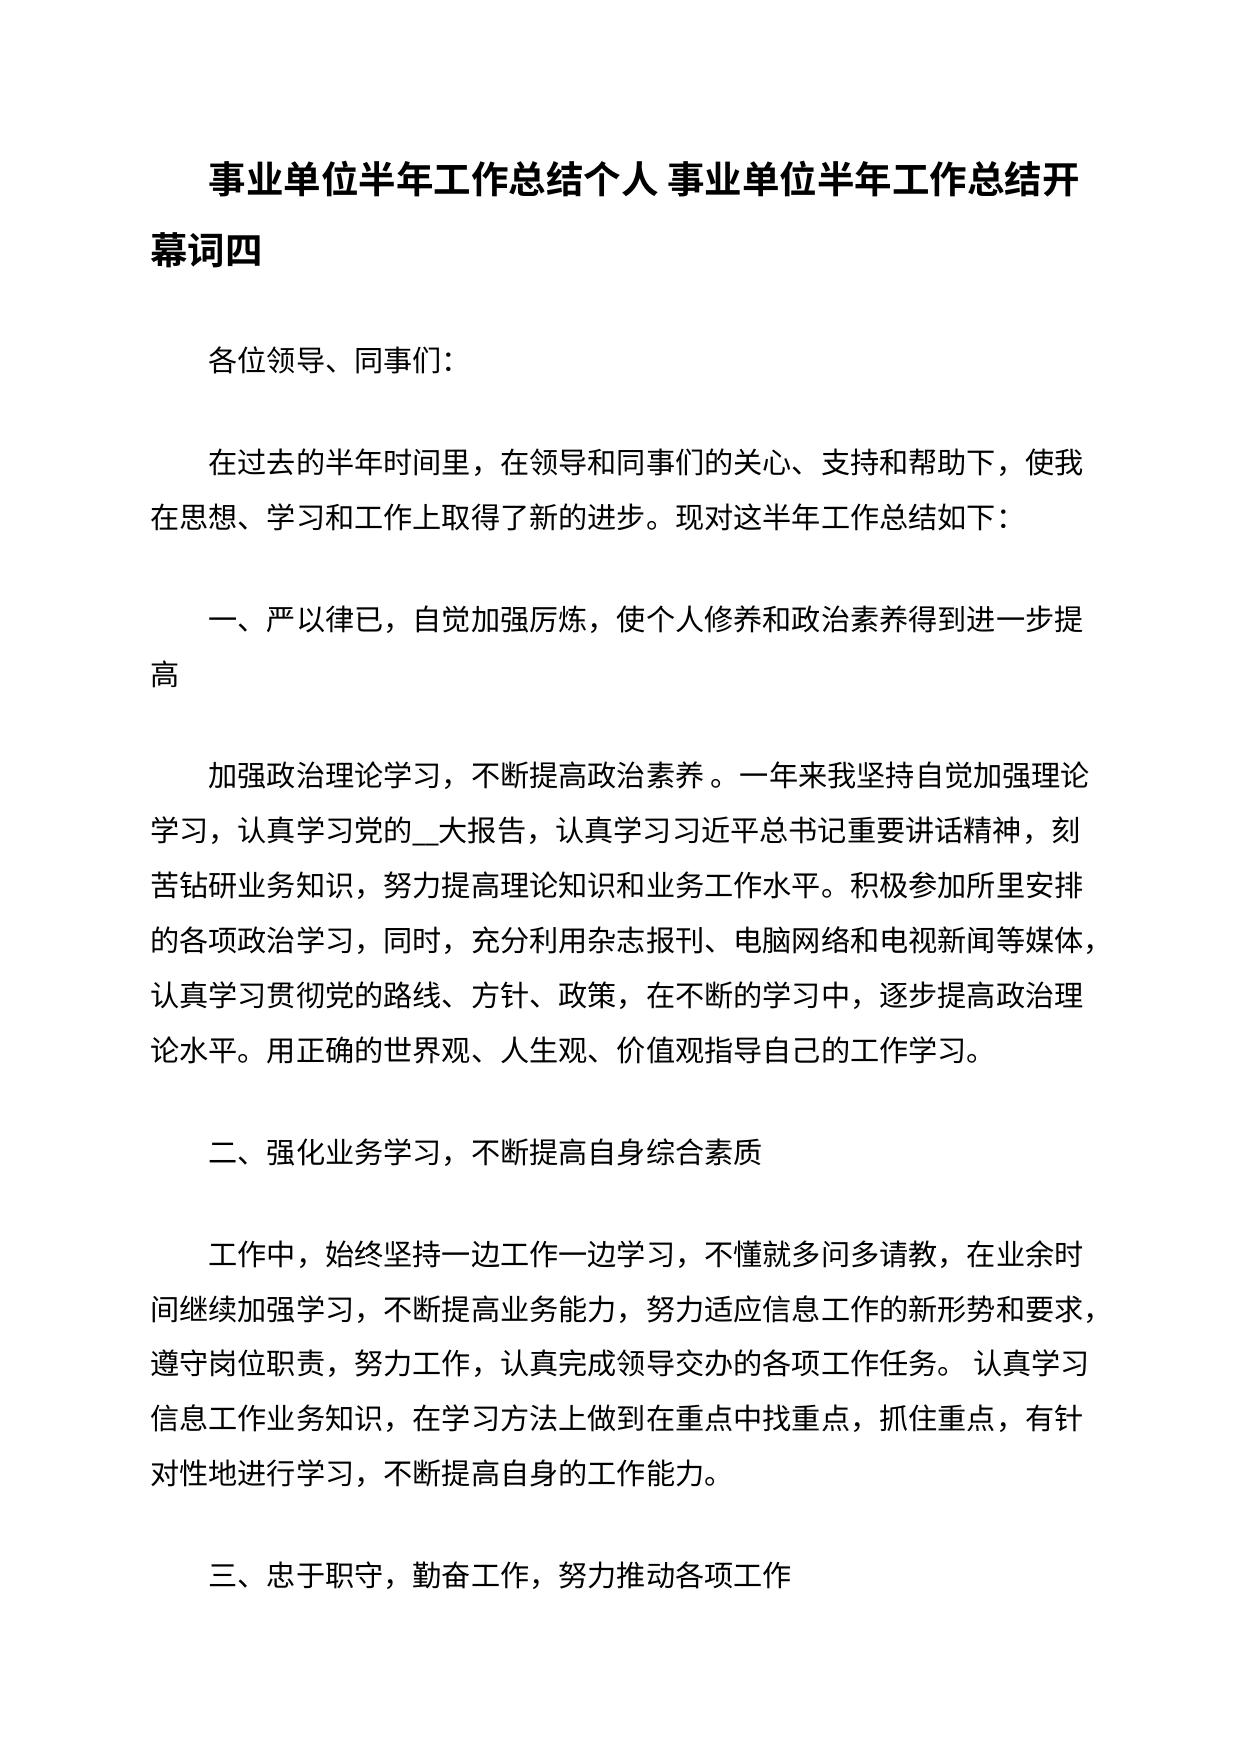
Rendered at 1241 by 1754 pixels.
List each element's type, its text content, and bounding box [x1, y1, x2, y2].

text 加强政治理论学习，不断提高政治素养 。一年来我坚持自觉加强理论学习，认真学习党的__大报告，认真学习习近平总书记重要讲话精神，刻苦钻研业务知识，努力提高理论知识和业务工作水平。积极参加所里安排的各项政治学习，同时，充分利用杂志报刊、电脑网络和电视新闻等媒体，认真学习贯彻党的路线、方针、政策，在不断的学习中，逐步提高政治理论水平。用正确的世界观、人生观、价值观指导自己的工作学习。 [150, 753, 1090, 1070]
text 二、强化业务学习，不断提高自身综合素质 [150, 1129, 1090, 1172]
text 在过去的半年时间里，在领导和同事们的关心、支持和帮助下，使我在思想、学习和工作上取得了新的进步。现对这半年工作总结如下： [150, 440, 1090, 537]
text 事业单位半年工作总结个人 事业单位半年工作总结开幕词四 [150, 150, 1090, 275]
text 工作中，始终坚持一边工作一边学习，不懂就多问多请教，在业余时间继续加强学习，不断提高业务能力，努力适应信息工作的新形势和要求，遵守岗位职责，努力工作，认真完成领导交办的各项工作任务。 认真学习信息工作业务知识，在学习方法上做到在重点中找重点，抓住重点，有针对性地进行学习，不断提高自身的工作能力。 [150, 1231, 1090, 1493]
text 一、严以律已，自觉加强厉炼，使个人修养和政治素养得到进一步提高 [150, 596, 1090, 693]
text 三、忠于职守，勤奋工作，努力推动各项工作 [150, 1552, 1090, 1595]
text 各位领导、同事们： [150, 338, 1090, 380]
